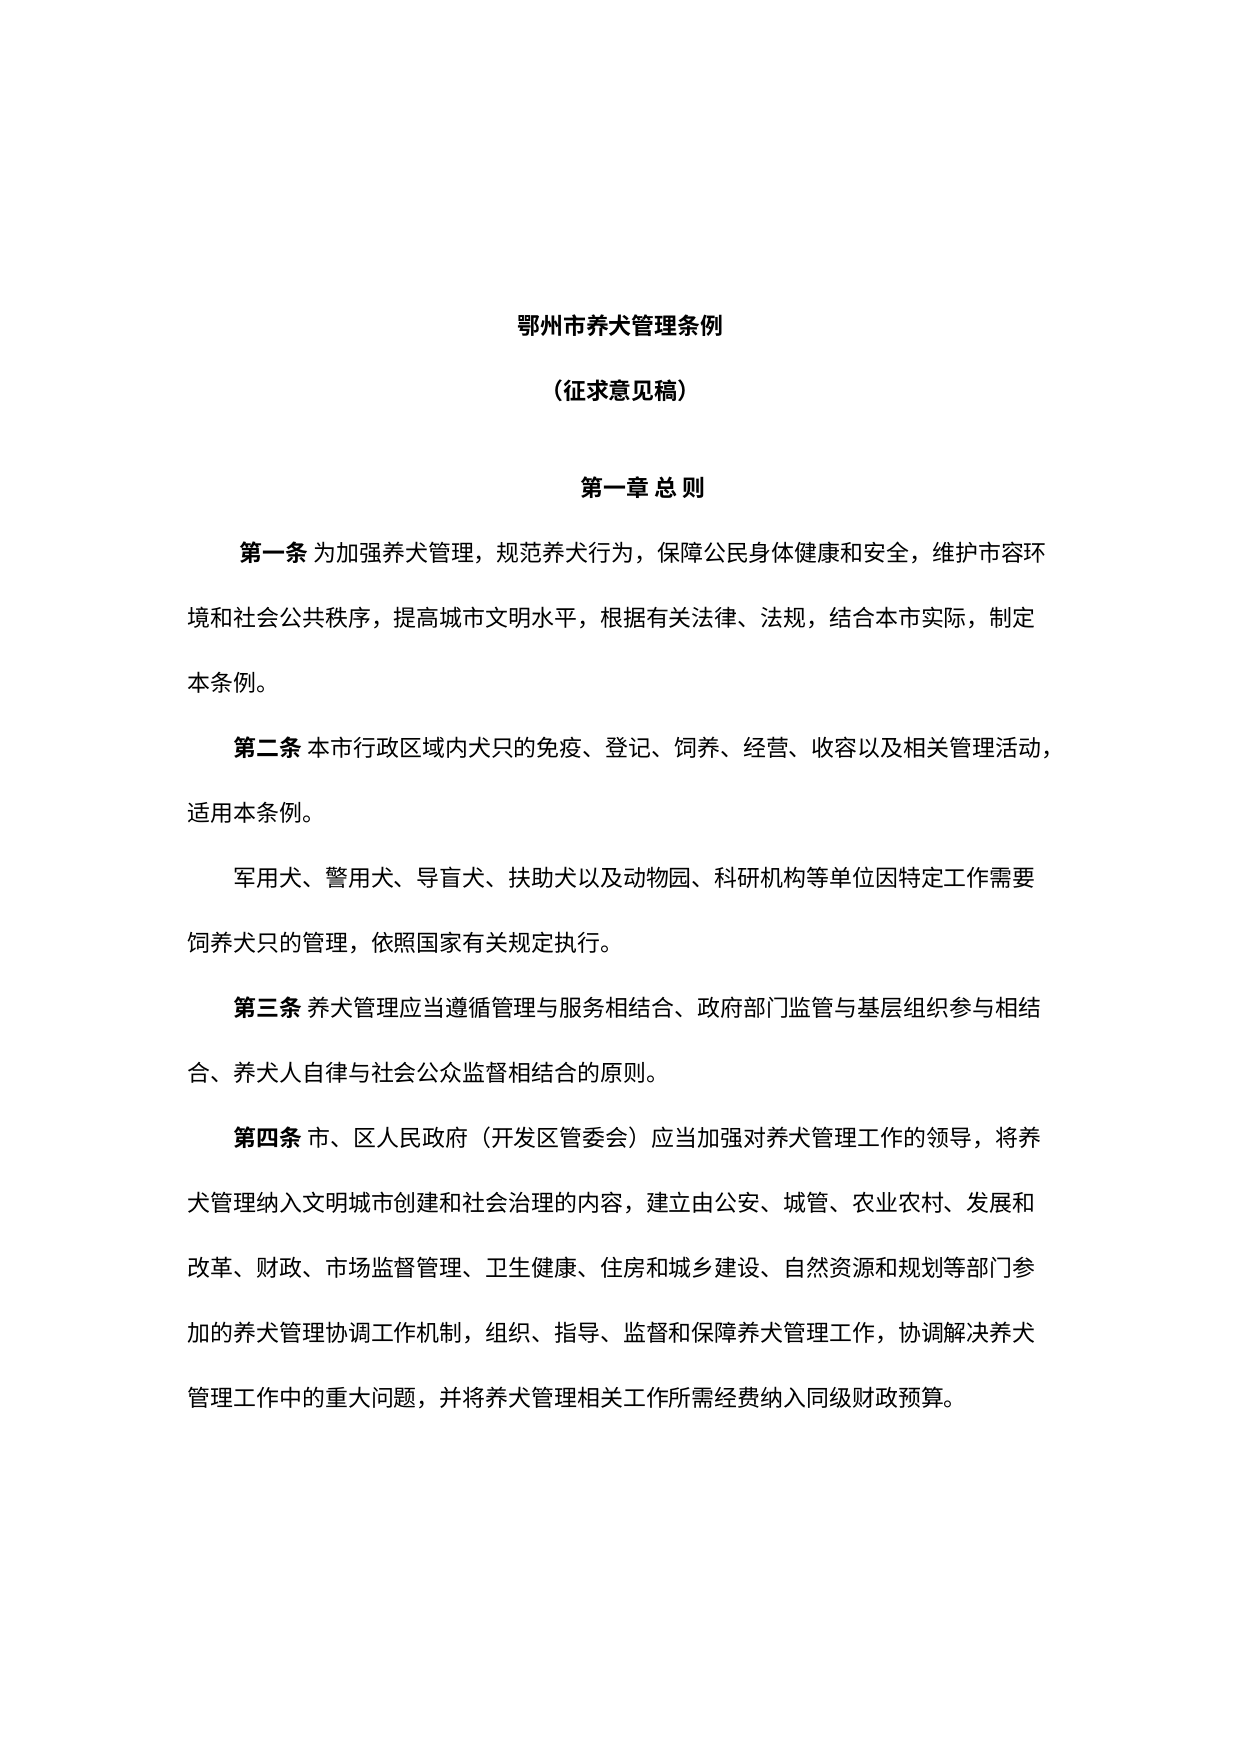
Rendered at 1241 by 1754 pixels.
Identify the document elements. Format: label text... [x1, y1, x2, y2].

text 第三条 养犬管理应当遵循管理与服务相结合、政府部门监管与基层组织参与相结合、养犬人自律与社会公众监督相结合的原则。 [187, 974, 1053, 1104]
text 第一章 总 则 [187, 454, 1053, 519]
text 第四条 市、区人民政府（开发区管委会）应当加强对养犬管理工作的领导，将养犬管理纳入文明城市创建和社会治理的内容，建立由公安、城管、农业农村、发展和改革、财政、市场监督管理、卫生健康、住房和城乡建设、自然资源和规划等部门参加的养犬管理协调工作机制，组织、指导、监督和保障养犬管理工作，协调解决养犬管理工作中的重大问题，并将养犬管理相关工作所需经费纳入同级财政预算。 [187, 1104, 1053, 1429]
text 军用犬、警用犬、导盲犬、扶助犬以及动物园、科研机构等单位因特定工作需要饲养犬只的管理，依照国家有关规定执行。 [187, 844, 1053, 974]
text 第一条 为加强养犬管理，规范养犬行为，保障公民身体健康和安全，维护市容环境和社会公共秩序，提高城市文明水平，根据有关法律、法规，结合本市实际，制定本条例。 [187, 519, 1053, 714]
text 第二条 本市行政区域内犬只的免疫、登记、饲养、经营、收容以及相关管理活动，适用本条例。 [187, 714, 1053, 844]
text 鄂州市养犬管理条例 [187, 292, 1053, 357]
text （征求意见稿） [187, 357, 1053, 422]
